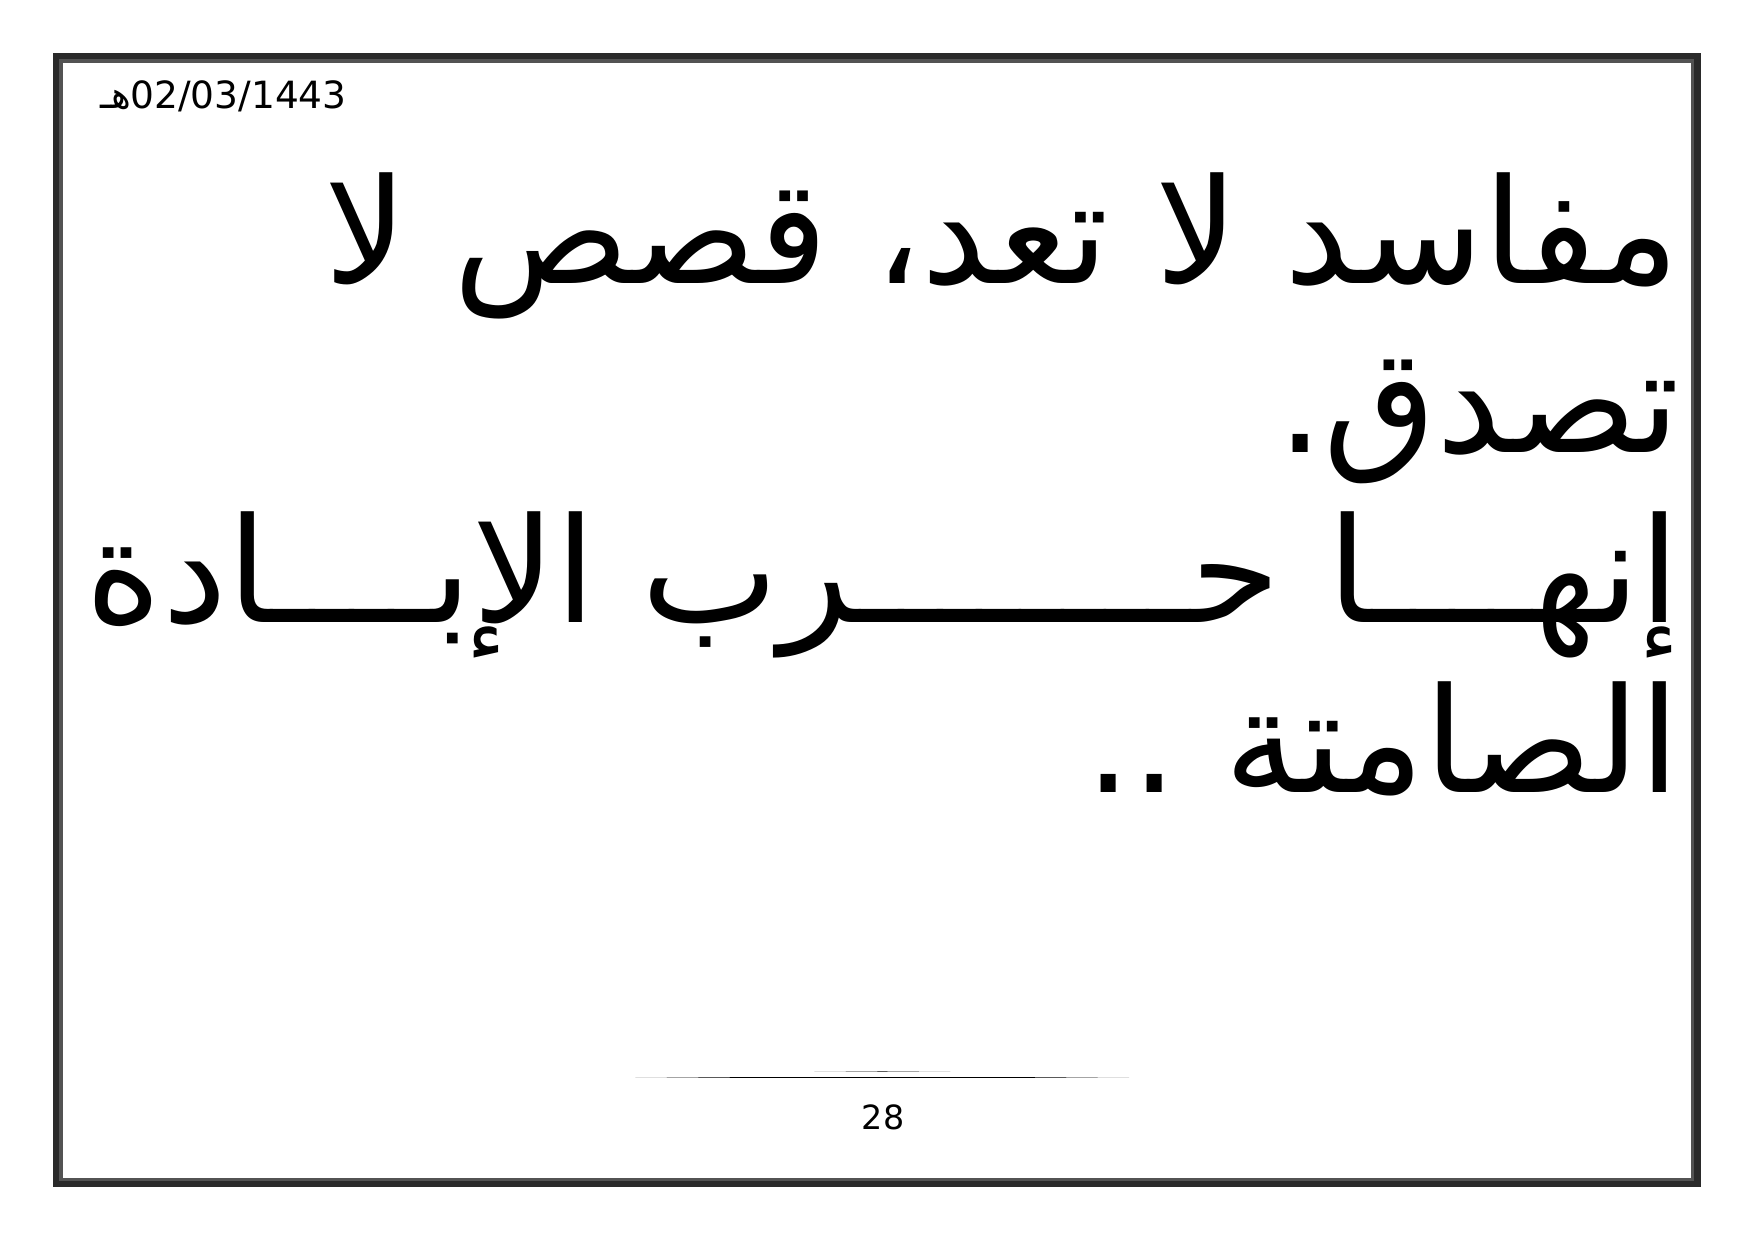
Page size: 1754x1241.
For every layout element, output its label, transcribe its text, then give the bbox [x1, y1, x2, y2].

text إنها حــــرب الإبادة الصامتة .. [85, 487, 1680, 827]
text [85, 148, 1680, 487]
